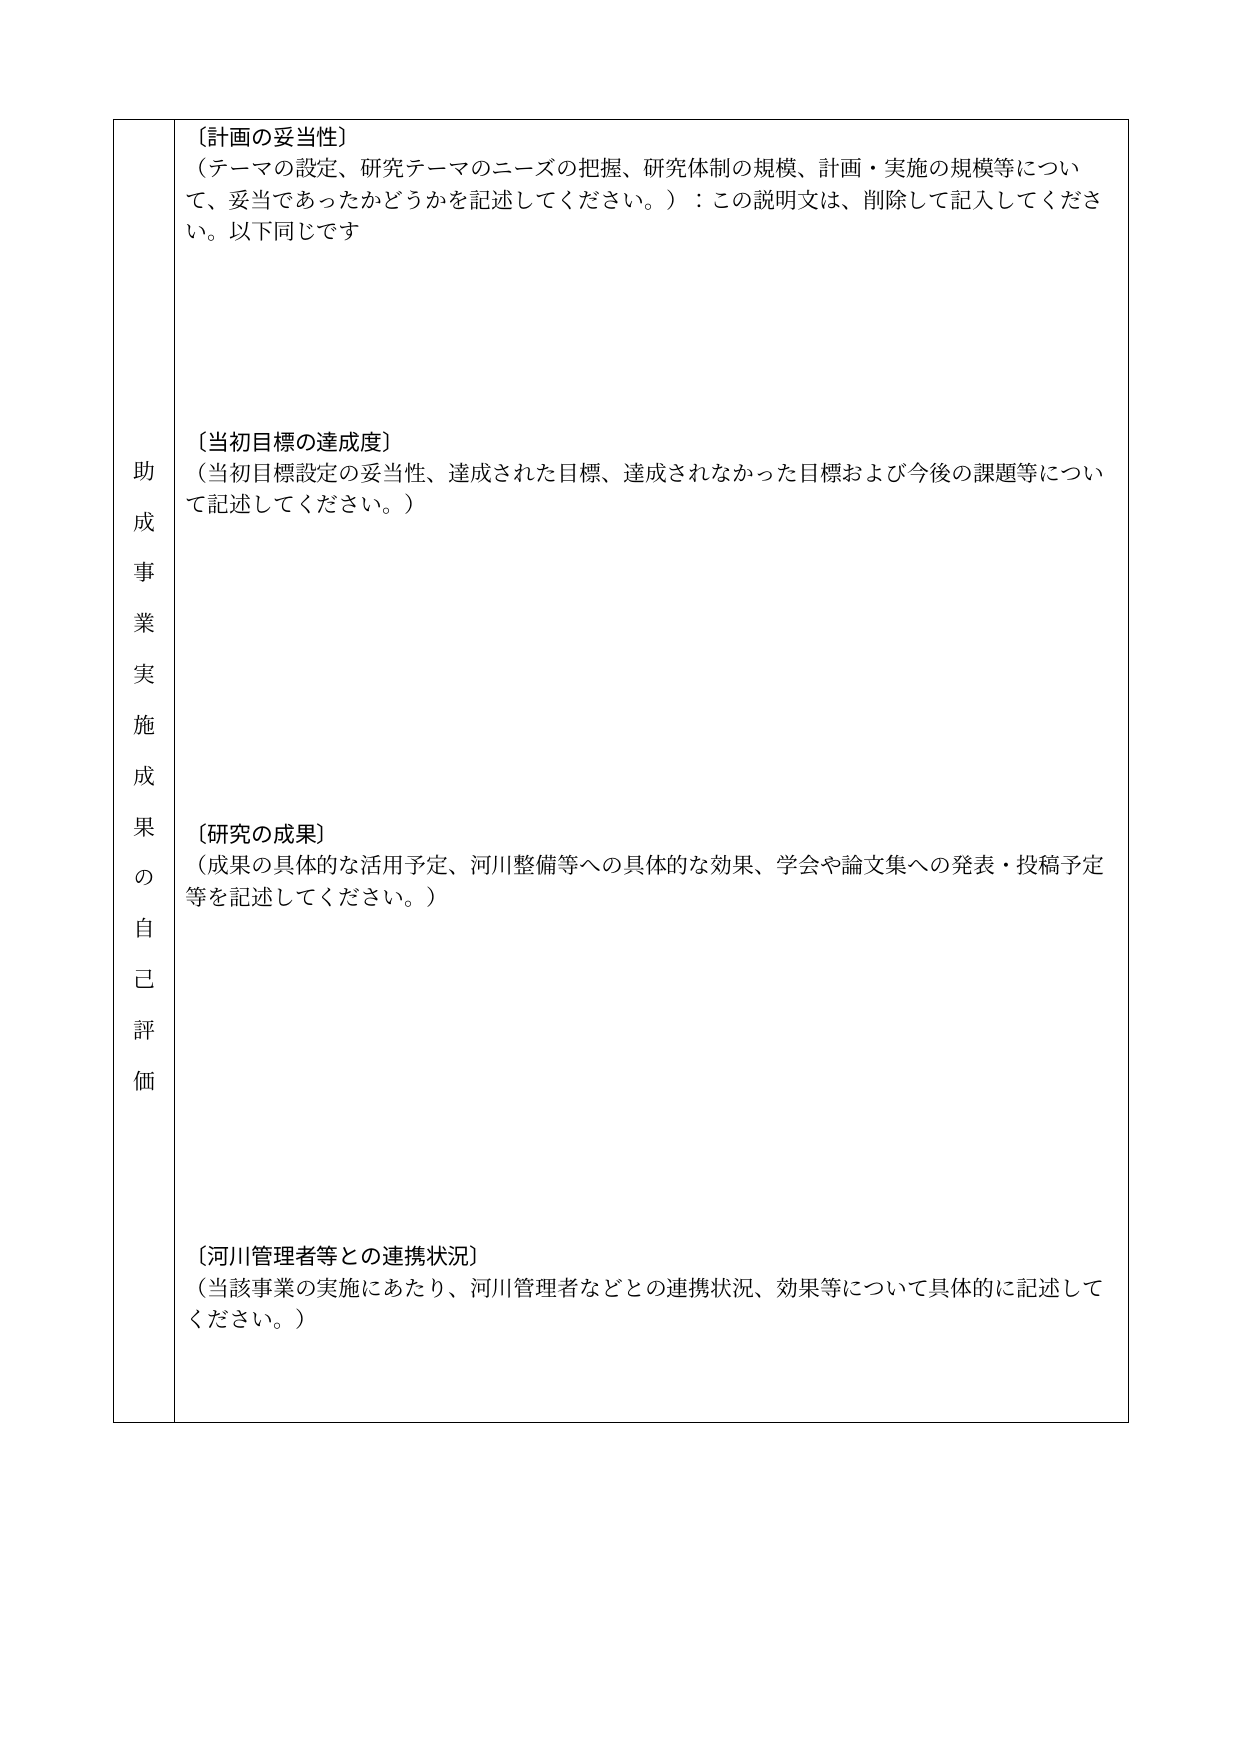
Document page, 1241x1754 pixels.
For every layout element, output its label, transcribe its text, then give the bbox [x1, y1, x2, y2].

table_cell 〔計画の妥当性〕 （テーマの設定、研究テーマのニーズの把握、研究体制の規模、計画・実施の規模等について、妥当であったかどうかを記述してください。）：この説明文は、削除して記入してください。以下同じです 〔当初目標の達成度〕 （当初目標設定の妥当性、達成された目標、達成されなかった目標および今後の課題等について記述してください。） 〔研究の成果〕 （成果の具体的な活用予定、河川整備等への具体的な効果、学会や論文集への発表・投稿予定等を記述してください。） 〔河川管理者等との連携状況〕 （当該事業の実施にあたり、河川管理者などとの連携状況、効果等について具体的に記述してください。） [175, 120, 1128, 1422]
table_cell 助 成 事 業 実 施 成 果 の 自 己 評 価 [114, 120, 174, 1422]
